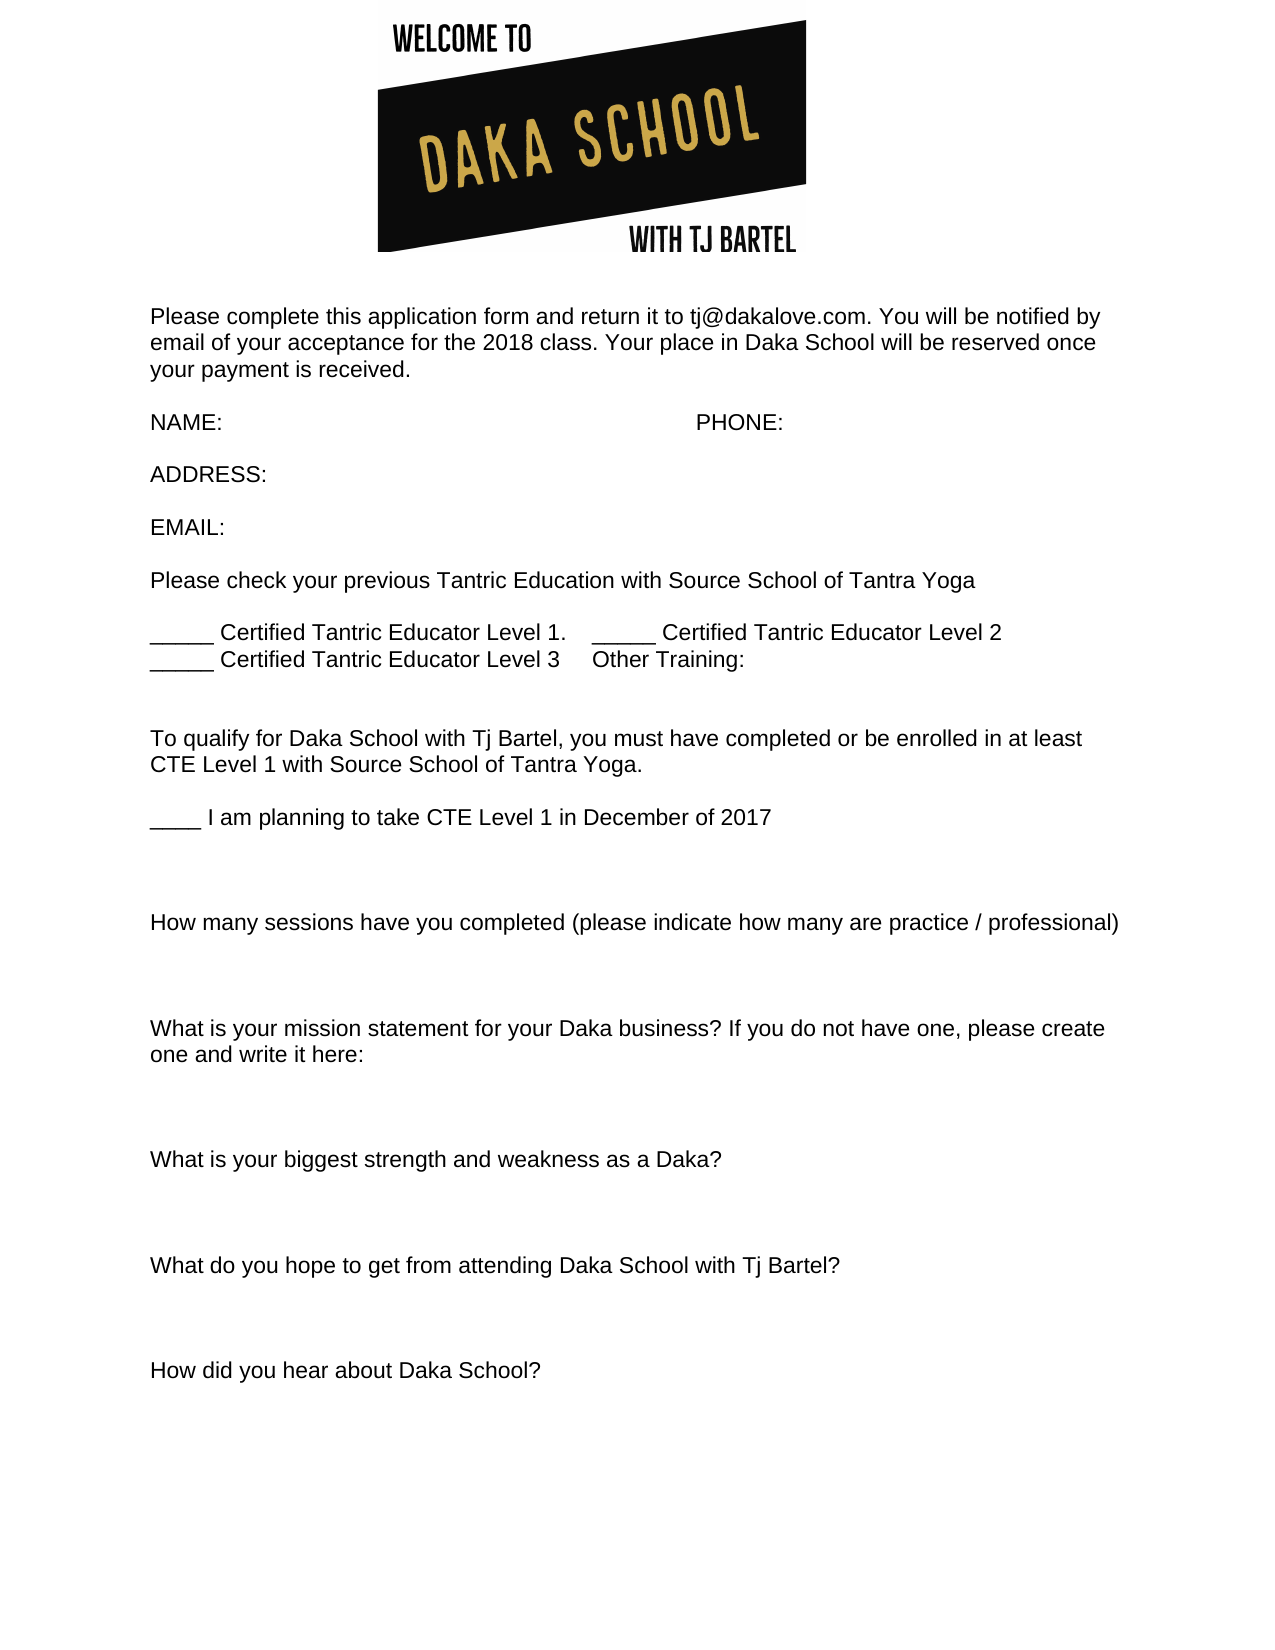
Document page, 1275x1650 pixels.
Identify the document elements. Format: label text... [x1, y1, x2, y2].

text What do you hope to get from attending Daka School with Tj Bartel? [150, 1252, 1125, 1278]
text EMAIL: [150, 514, 1125, 540]
text To qualify for Daka School with Tj Bartel, you must have completed or be enrolled in at least CTE Level 1 with Source School of Tantra Yoga. [150, 725, 1125, 777]
text What is your biggest strength and weakness as a Daka? [150, 1146, 1125, 1173]
text _____ Certified Tantric Educator Level 3 Other Training: [150, 646, 1125, 672]
text NAME: PHONE: [150, 408, 1125, 435]
text _____ Certified Tantric Educator Level 1. _____ Certified Tantric Educator Level 2 [150, 619, 1125, 646]
picture [377, 0, 807, 252]
text How many sessions have you completed (please indicate how many are practice / professional) [150, 909, 1125, 936]
text Please check your previous Tantric Education with Source School of Tantra Yoga [150, 567, 1125, 593]
text ADDRESS: [150, 461, 1125, 487]
text What is your mission statement for your Daka business? If you do not have one, please create one and write it here: [150, 1014, 1125, 1067]
text Please complete this application form and return it to tj@dakalove.com. You will be notified by email of your acceptance for the 2018 class. Your place in Daka School will be reserved once your payment is received. [150, 303, 1125, 382]
text How did you hear about Daka School? [150, 1357, 1125, 1383]
text ____ I am planning to take CTE Level 1 in December of 2017 [150, 804, 1125, 830]
